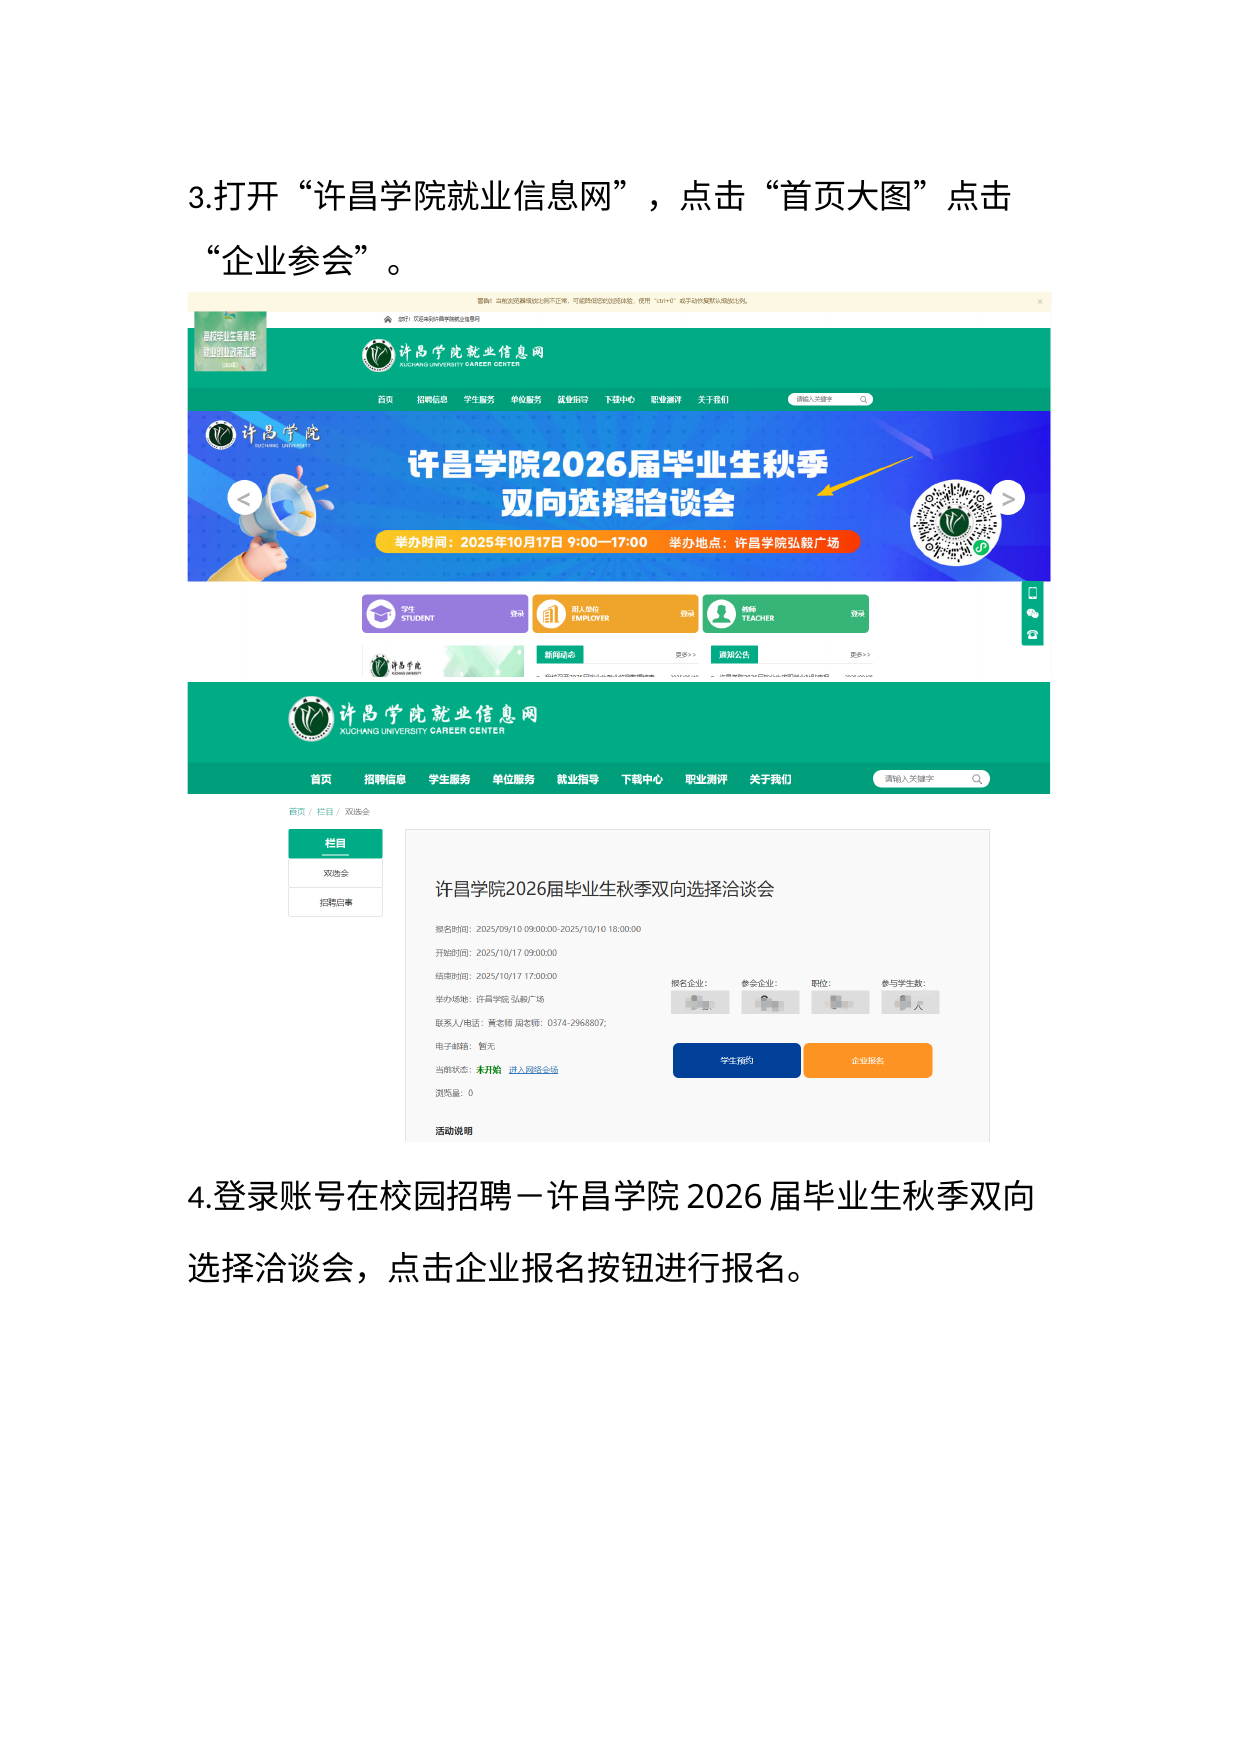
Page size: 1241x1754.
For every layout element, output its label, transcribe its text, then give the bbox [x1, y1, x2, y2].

picture [187, 292, 1052, 677]
picture [187, 682, 1050, 1142]
text 4.登录账号在校园招聘－许昌学院2026届毕业生秋季双向选择洽谈会，点击企业报名按钮进行报名。 [187, 1169, 1053, 1290]
text 3.打开“许昌学院就业信息网”，点击“首页大图”点击“企业参会”。 [187, 162, 1053, 292]
